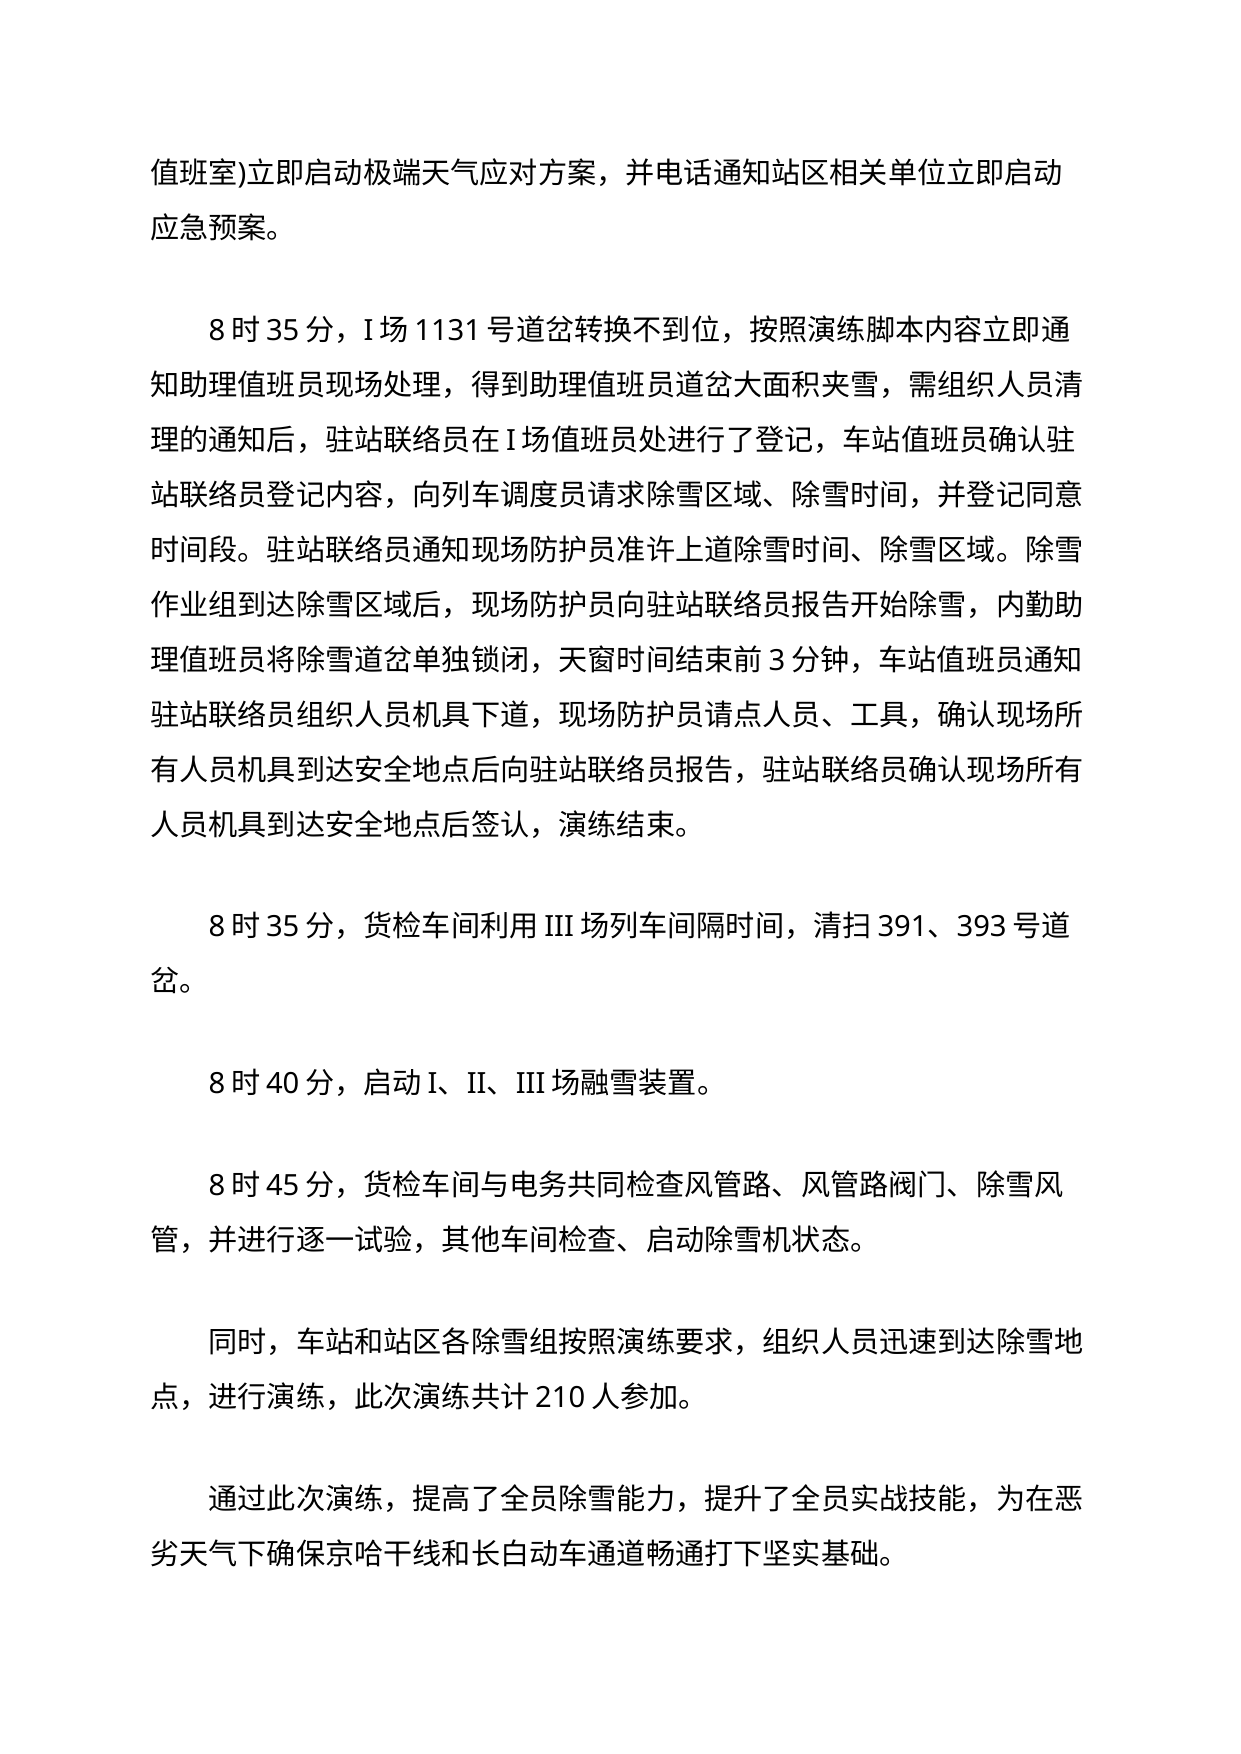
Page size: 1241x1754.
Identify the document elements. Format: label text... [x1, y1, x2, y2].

text 8时45分，货检车间与电务共同检查风管路、风管路阀门、除雪风管，并进行逐一试验，其他车间检查、启动除雪机状态。 [150, 1162, 1090, 1259]
text 通过此次演练，提高了全员除雪能力，提升了全员实战技能，为在恶劣天气下确保京哈干线和长白动车通道畅通打下坚实基础。 [150, 1475, 1090, 1572]
text 8时35分，I场1131号道岔转换不到位，按照演练脚本内容立即通知助理值班员现场处理，得到助理值班员道岔大面积夹雪，需组织人员清理的通知后，驻站联络员在I场值班员处进行了登记，车站值班员确认驻站联络员登记内容，向列车调度员请求除雪区域、除雪时间，并登记同意时间段。驻站联络员通知现场防护员准许上道除雪时间、除雪区域。除雪作业组到达除雪区域后，现场防护员向驻站联络员报告开始除雪，内勤助理值班员将除雪道岔单独锁闭，天窗时间结束前3分钟，车站值班员通知驻站联络员组织人员机具下道，现场防护员请点人员、工具，确认现场所有人员机具到达安全地点后向驻站联络员报告，驻站联络员确认现场所有人员机具到达安全地点后签认，演练结束。 [150, 307, 1090, 843]
text 8时35分，货检车间利用III场列车间隔时间，清扫391、393号道岔。 [150, 903, 1090, 1000]
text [150, 150, 1090, 247]
text 8时40分，启动I、II、III场融雪装置。 [150, 1060, 1090, 1102]
text 同时，车站和站区各除雪组按照演练要求，组织人员迅速到达除雪地点，进行演练，此次演练共计210人参加。 [150, 1318, 1090, 1416]
